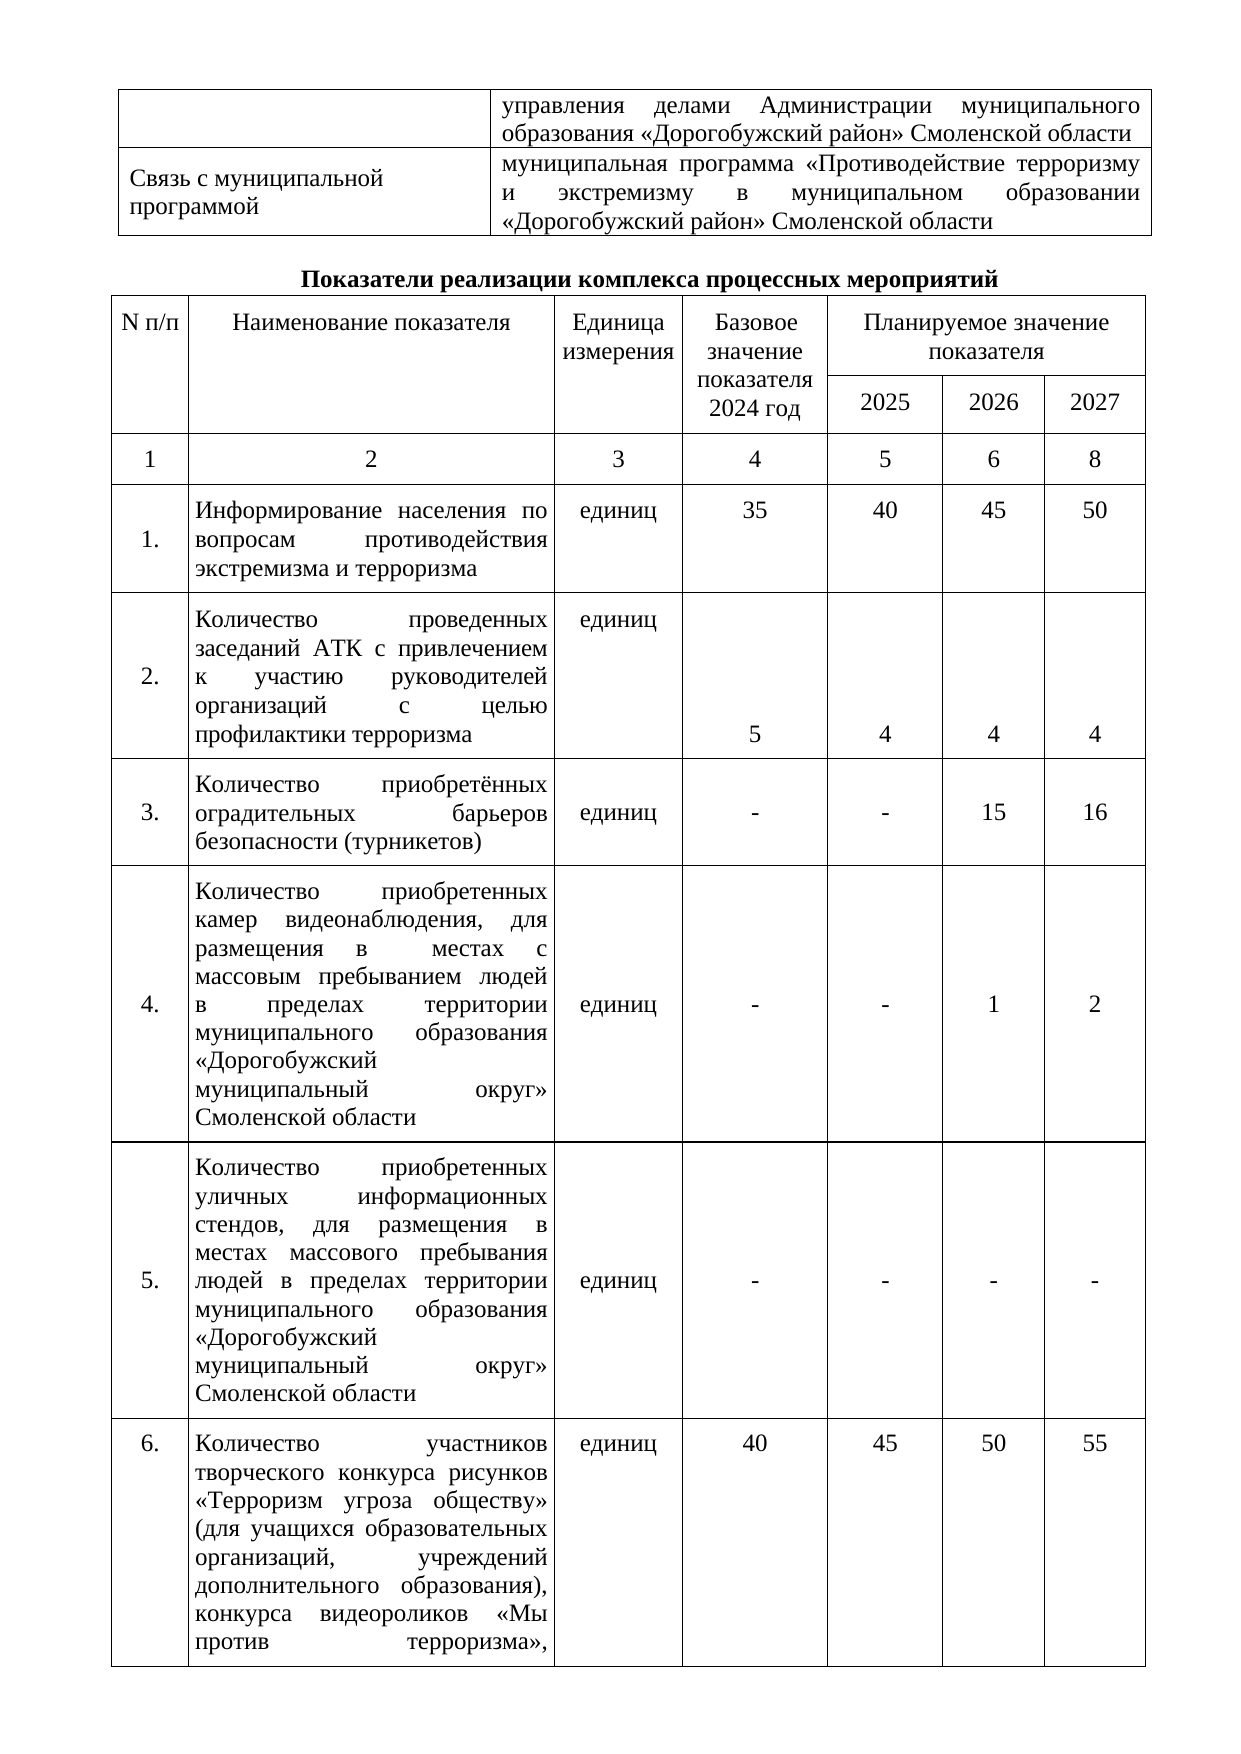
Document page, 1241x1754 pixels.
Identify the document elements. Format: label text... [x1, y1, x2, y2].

table_cell единиц [555, 485, 682, 592]
table_cell 35 [683, 485, 827, 592]
table_cell Количество приобретенных уличных информационных стендов, для размещения в местах массового пребывания людей в пределах территории муниципального образования «Дорогобужский муниципальный округ» Смоленской области [189, 1143, 554, 1418]
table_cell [189, 1419, 554, 1666]
table_cell 50 [1045, 485, 1145, 592]
table_cell 4 [828, 593, 942, 758]
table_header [119, 90, 490, 147]
table_cell 1 [943, 866, 1044, 1141]
table_cell 2. [112, 593, 188, 758]
table_cell Количество приобретенных камер видеонаблюдения, для размещения в местах с массовым пребыванием людей в пределах территории муниципального образования «Дорогобужский муниципальный округ» Смоленской области [189, 866, 554, 1141]
table_cell 15 [943, 759, 1044, 865]
table_cell Количество проведенных заседаний АТК с привлечением к участию руководителей организаций с целью профилактики терроризма [189, 593, 554, 758]
table_header N п/п [112, 296, 188, 433]
table_cell - [943, 1143, 1044, 1418]
table_cell 5. [112, 1143, 188, 1418]
table_cell муниципальная программа «Противодействие терроризму и экстремизму в муниципальном образовании «Дорогобужский район» Смоленской области [491, 148, 1151, 234]
table_cell 5 [828, 434, 942, 484]
table_cell - [683, 866, 827, 1141]
table_header Единица измерения [555, 296, 682, 433]
table_cell 40 [683, 1419, 827, 1666]
table_cell 4 [1045, 593, 1145, 758]
text Показатели реализации комплекса процессных мероприятий [177, 264, 1122, 293]
table_cell 8 [1045, 434, 1145, 484]
table_cell 6 [943, 434, 1044, 484]
table_cell Количество приобретённых оградительных барьеров безопасности (турникетов) [189, 759, 554, 865]
table_cell - [1045, 1143, 1145, 1418]
table_cell 2 [189, 434, 554, 484]
table_cell 55 [1045, 1419, 1145, 1666]
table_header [491, 90, 1151, 147]
table_cell 6. [112, 1419, 188, 1666]
table_cell - [828, 759, 942, 865]
table_cell 4 [683, 434, 827, 484]
table_header Планируемое значение показателя [828, 296, 1145, 375]
table_cell 50 [943, 1419, 1044, 1666]
table_cell 1. [112, 485, 188, 592]
table_cell - [828, 866, 942, 1141]
table_cell 1 [112, 434, 188, 484]
table_cell - [683, 1143, 827, 1418]
table_cell 2026 [943, 376, 1044, 433]
table_cell единиц [555, 593, 682, 758]
table_cell 45 [943, 485, 1044, 592]
table_cell единиц [555, 1143, 682, 1418]
table_cell 4 [943, 593, 1044, 758]
table_cell 40 [828, 485, 942, 592]
table_cell 3 [555, 434, 682, 484]
table_cell 4. [112, 866, 188, 1141]
table_header Наименование показателя [189, 296, 554, 433]
table_cell - [828, 1143, 942, 1418]
table_cell Связь с муниципальной программой [119, 148, 490, 234]
table_cell - [683, 759, 827, 865]
table_cell 2027 [1045, 376, 1145, 433]
table_cell 2 [1045, 866, 1145, 1141]
table_cell 16 [1045, 759, 1145, 865]
table_cell 45 [828, 1419, 942, 1666]
table_cell 3. [112, 759, 188, 865]
table_cell 2025 [828, 376, 942, 433]
table_cell 5 [683, 593, 827, 758]
table_cell Информирование населения по вопросам противодействия экстремизма и терроризма [189, 485, 554, 592]
table_header Базовое значение показателя 2024 год [683, 296, 827, 433]
table_cell единиц [555, 866, 682, 1141]
table_cell единиц [555, 1419, 682, 1666]
table_cell единиц [555, 759, 682, 865]
